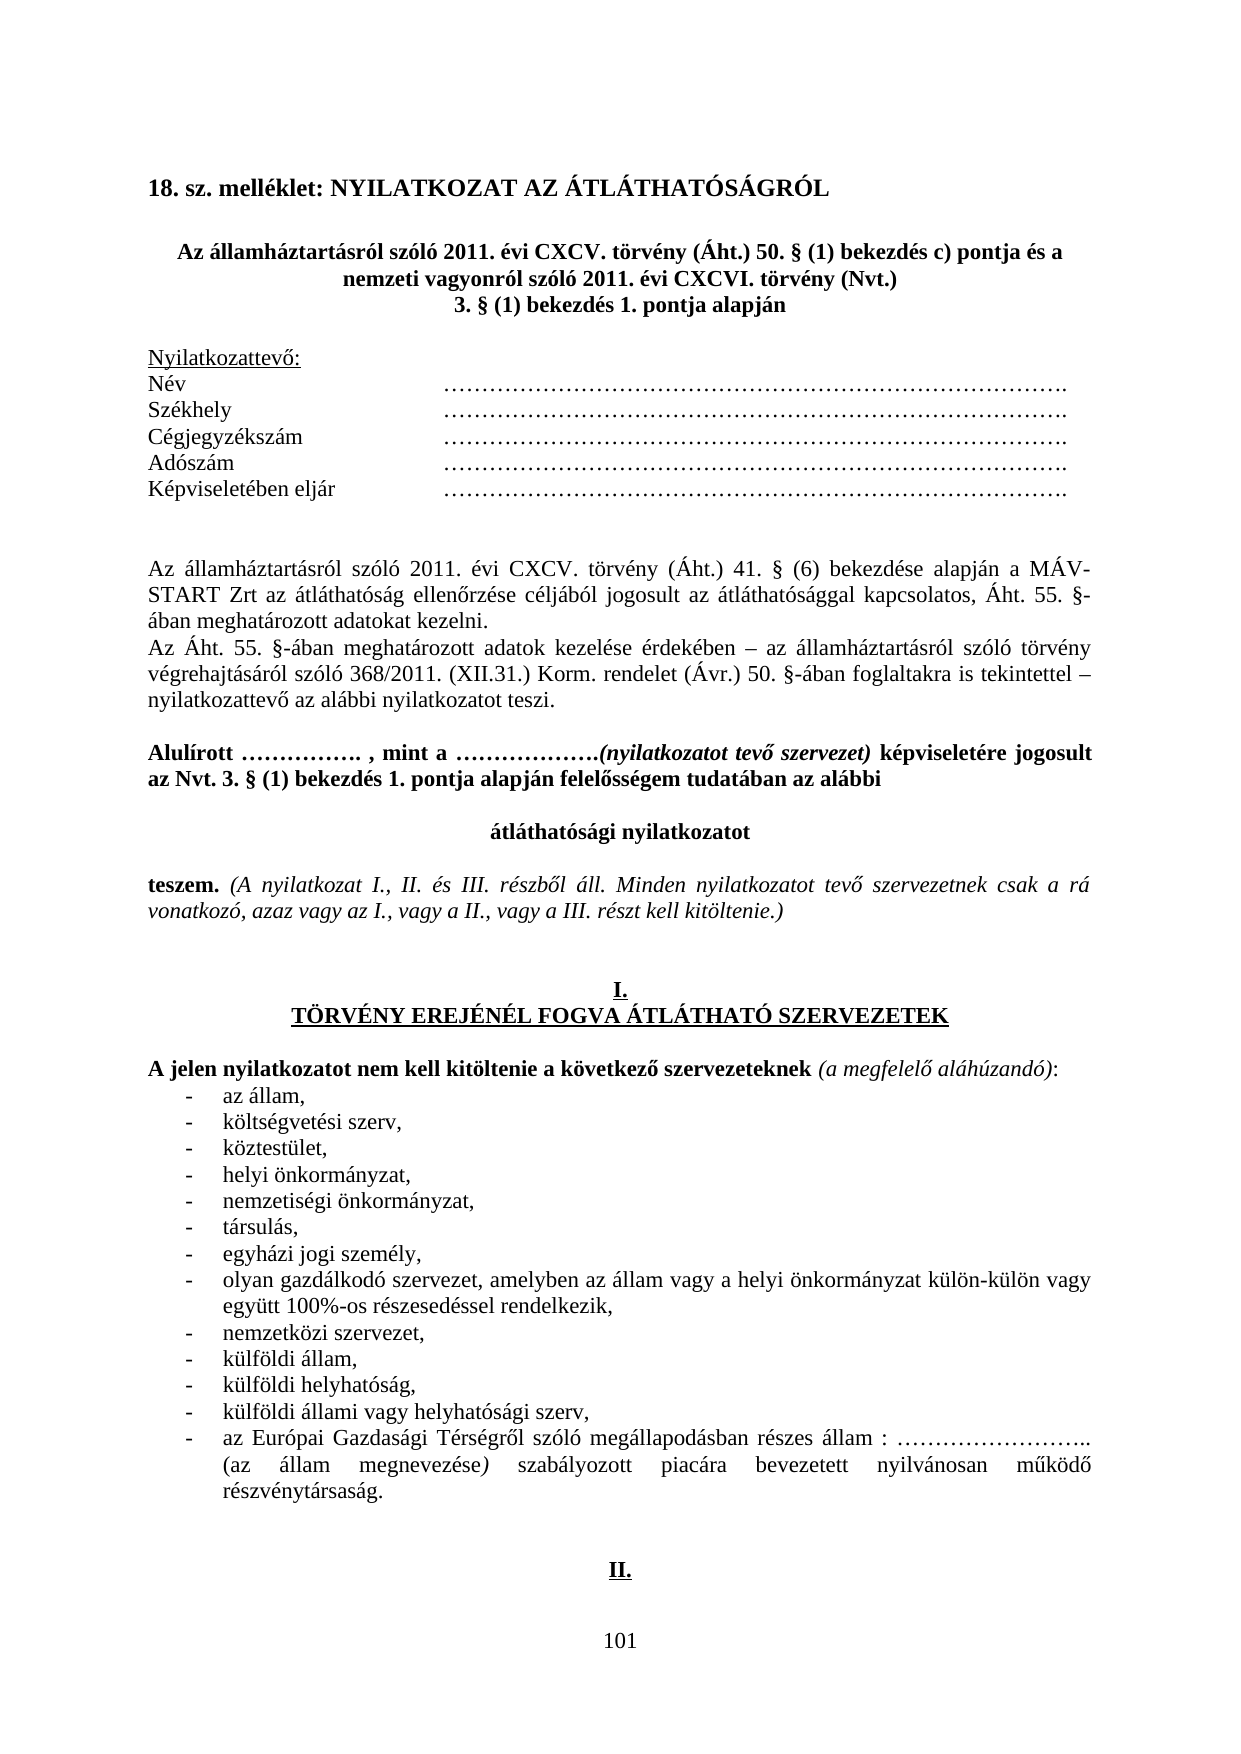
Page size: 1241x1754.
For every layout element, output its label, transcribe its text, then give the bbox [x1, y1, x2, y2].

text átláthatósági nyilatkozatot [148, 818, 1092, 844]
list költségvetési szerv, [185, 1108, 1092, 1134]
list helyi önkormányzat, [185, 1161, 1092, 1187]
list köztestület, [185, 1134, 1092, 1161]
text Név ………………………………………………………………………. [148, 370, 1092, 396]
list külföldi állam, [185, 1345, 1092, 1372]
text Képviseletében eljár ………………………………………………………………………. [148, 476, 1092, 502]
list nemzetiségi önkormányzat, [185, 1187, 1092, 1213]
text Adószám ………………………………………………………………………. [148, 449, 1092, 476]
list nemzetközi szervezet, [185, 1319, 1092, 1345]
text Alulírott ……………. , mint a ……………….(nyilatkozatot tevő szervezet) képviseletére jogosult az Nvt. 3. § (1) bekezdés 1. pontja alapján felelősségem tudatában az alábbi [148, 739, 1092, 792]
text Az államháztartásról szóló 2011. évi CXCV. törvény (Áht.) 50. § (1) bekezdés c) pontja és a nemzeti vagyonról szóló 2011. évi CXCVI. törvény (Nvt.) [148, 238, 1092, 291]
list külföldi helyhatóság, [185, 1372, 1092, 1398]
list külföldi állami vagy helyhatósági szerv, [185, 1398, 1092, 1424]
text Cégjegyzékszám ………………………………………………………………………. [148, 423, 1092, 449]
list egyházi jogi személy, [185, 1240, 1092, 1266]
text I. [148, 976, 1092, 1003]
subtitle 18. sz. melléklet: NYILATKOZAT AZ ÁTLÁTHATÓSÁGRÓL [148, 173, 1092, 201]
list olyan gazdálkodó szervezet, amelyben az állam vagy a helyi önkormányzat külön-külön vagy együtt 100%-os részesedéssel rendelkezik, [185, 1266, 1092, 1319]
text Az államháztartásról szóló 2011. évi CXCV. törvény (Áht.) 41. § (6) bekezdése alapján a MÁV-START Zrt az átláthatóság ellenőrzése céljából jogosult az átláthatósággal kapcsolatos, Áht. 55. §-ában meghatározott adatokat kezelni. [148, 554, 1092, 634]
text 3. § (1) bekezdés 1. pontja alapján [148, 291, 1092, 317]
text A jelen nyilatkozatot nem kell kitöltenie a következő szervezeteknek (a megfelelő aláhúzandó): [148, 1055, 1092, 1082]
text teszem. (A nyilatkozat I., II. és III. részből áll. Minden nyilatkozatot tevő szervezetnek csak a rá vonatkozó, azaz vagy az I., vagy a II., vagy a III. részt kell kitöltenie.) [148, 871, 1092, 923]
list társulás, [185, 1213, 1092, 1240]
list az Európai Gazdasági Térségről szóló megállapodásban részes állam : ……………………..(az állam megnevezése) szabályozott piacára bevezetett nyilvánosan működő részvénytársaság. [185, 1424, 1092, 1503]
list az állam, [185, 1082, 1092, 1108]
text II. [148, 1556, 1092, 1582]
text Az Áht. 55. §-ában meghatározott adatok kezelése érdekében – az államháztartásról szóló törvény végrehajtásáról szóló 368/2011. (XII.31.) Korm. rendelet (Ávr.) 50. §-ában foglaltakra is tekintettel – nyilatkozattevő az alábbi nyilatkozatot teszi. [148, 634, 1092, 713]
text Nyilatkozattevő: [148, 344, 1092, 370]
text Székhely ………………………………………………………………………. [148, 396, 1092, 423]
text TÖRVÉNY EREJÉNÉL FOGVA ÁTLÁTHATÓ SZERVEZETEK [148, 1003, 1092, 1029]
